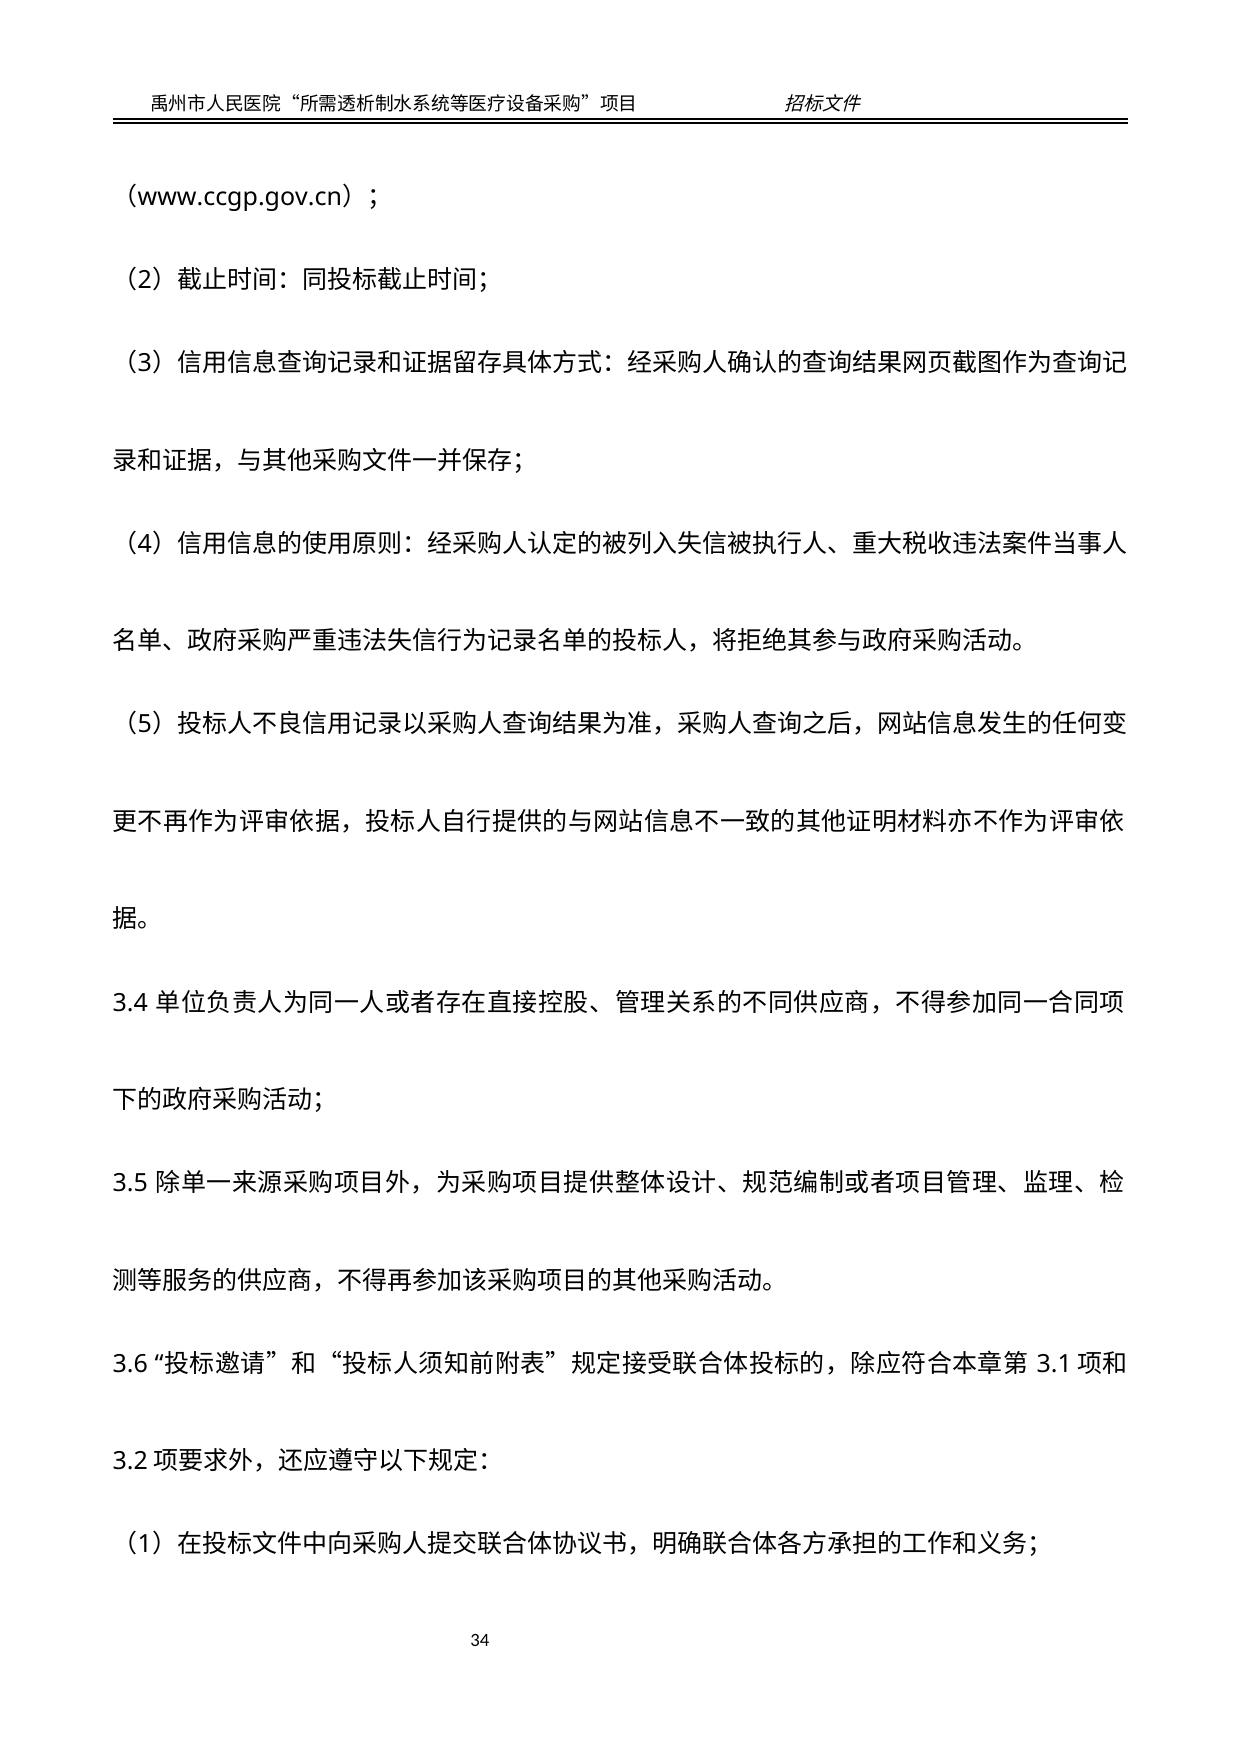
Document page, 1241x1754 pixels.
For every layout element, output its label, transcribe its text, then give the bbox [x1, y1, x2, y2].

text 3.4 单位负责人为同一人或者存在直接控股、管理关系的不同供应商，不得参加同一合同项下的政府采购活动； [112, 968, 1128, 1130]
text 3.5 除单一来源采购项目外，为采购项目提供整体设计、规范编制或者项目管理、监理、检测等服务的供应商，不得再参加该采购项目的其他采购活动。 [112, 1148, 1128, 1311]
text （5）投标人不良信用记录以采购人查询结果为准，采购人查询之后，网站信息发生的任何变更不再作为评审依据，投标人自行提供的与网站信息不一致的其他证明材料亦不作为评审依据。 [112, 689, 1128, 949]
text 3.6 “投标邀请”和“投标人须知前附表”规定接受联合体投标的，除应符合本章第3.1项和3.2项要求外，还应遵守以下规定： [112, 1329, 1128, 1491]
text （2）截止时间：同投标截止时间； [112, 245, 1128, 310]
text （3）信用信息查询记录和证据留存具体方式：经采购人确认的查询结果网页截图作为查询记录和证据，与其他采购文件一并保存； [112, 328, 1128, 491]
text （1）在投标文件中向采购人提交联合体协议书，明确联合体各方承担的工作和义务； [112, 1509, 1128, 1574]
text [112, 162, 1128, 227]
text （4）信用信息的使用原则：经采购人认定的被列入失信被执行人、重大税收违法案件当事人名单、政府采购严重违法失信行为记录名单的投标人，将拒绝其参与政府采购活动。 [112, 509, 1128, 671]
